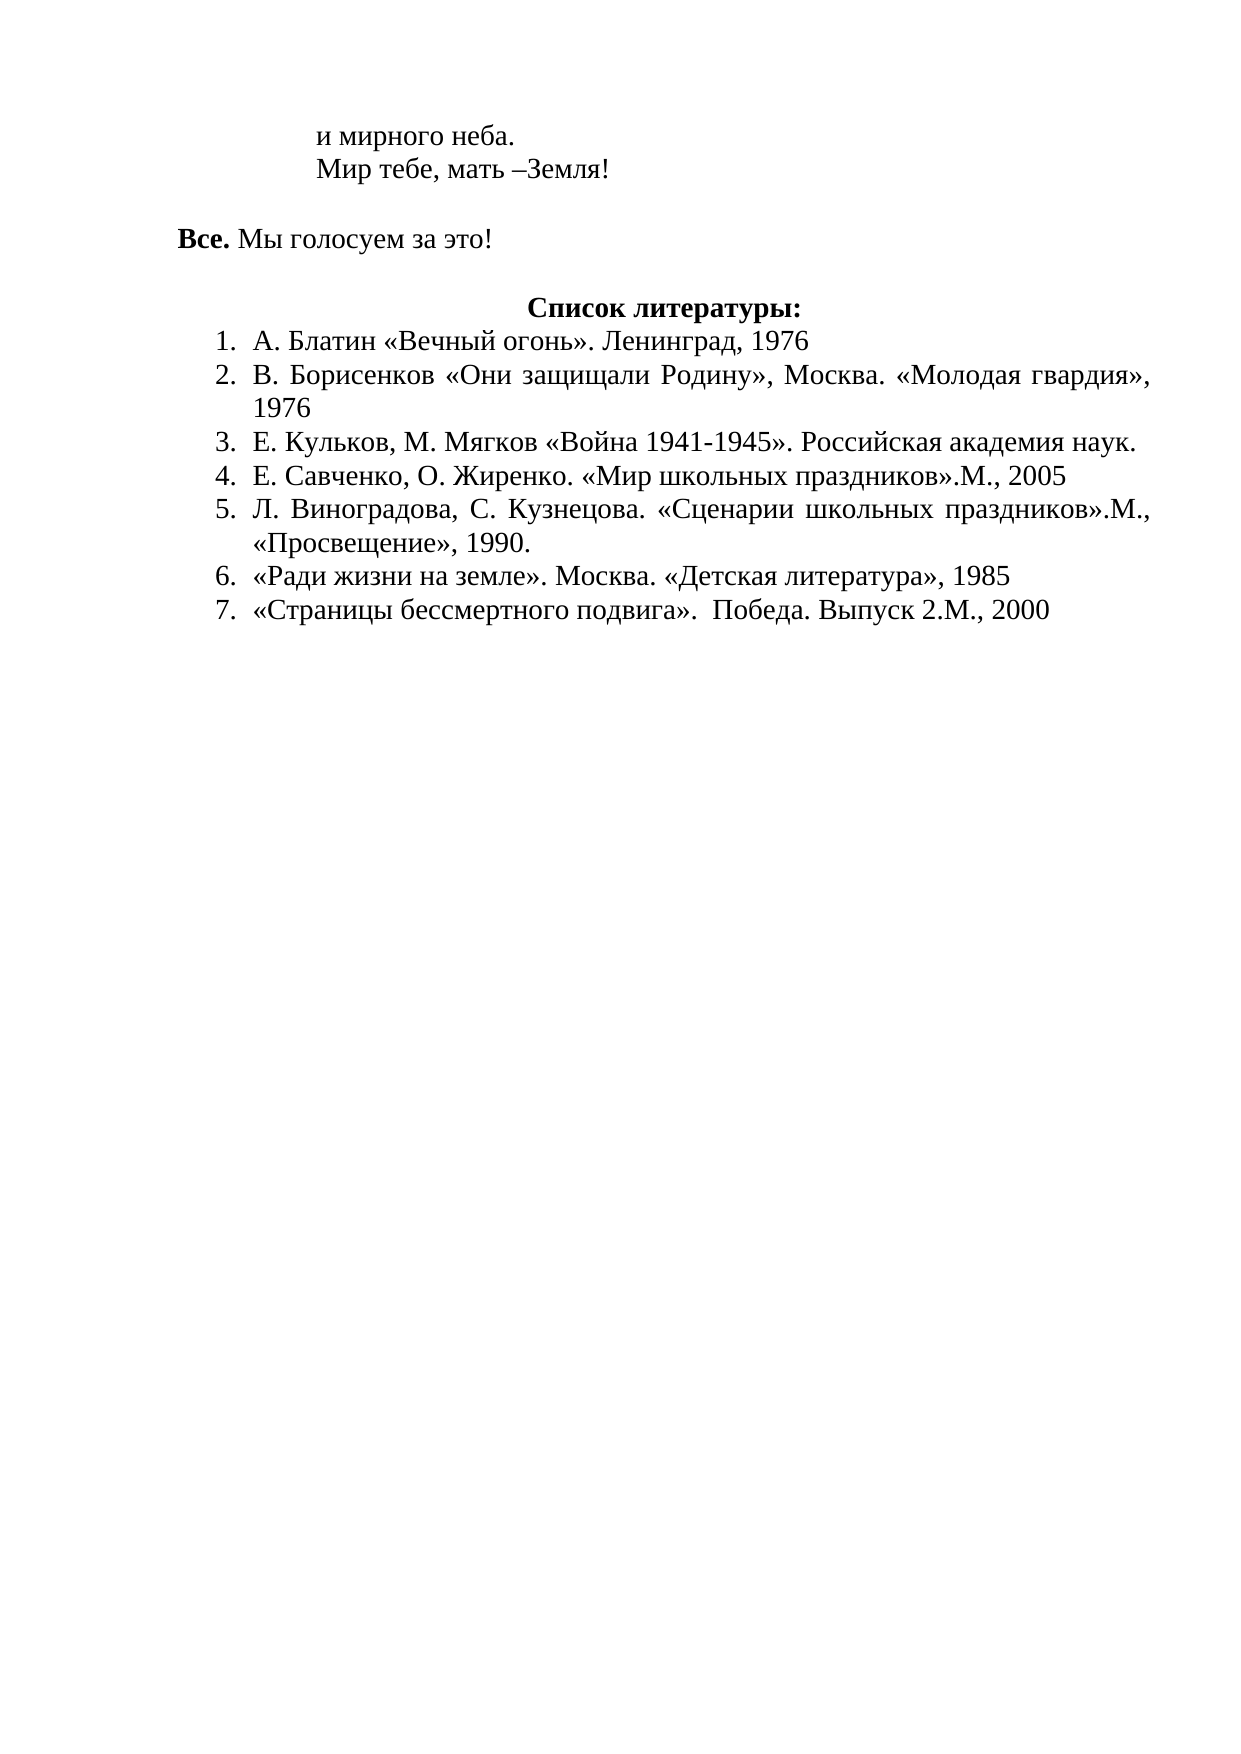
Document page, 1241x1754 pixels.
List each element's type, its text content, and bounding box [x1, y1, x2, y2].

list Е. Савченко, О. Жиренко. «Мир школьных праздников».М., 2005 [215, 458, 1152, 491]
list Л. Виноградова, С. Кузнецова. «Сценарии школьных праздников».М., «Просвещение», 1990. [215, 491, 1152, 558]
list «Ради жизни на земле». Москва. «Детская литература», 1985 [215, 558, 1152, 592]
list В. Борисенков «Они защищали Родину», Москва. «Молодая гвардия», 1976 [215, 357, 1152, 424]
list Е. Кульков, М. Мягков «Война 1941-1945». Российская академия наук. [215, 424, 1152, 458]
text Все. Мы голосуем за это! [177, 221, 1152, 254]
text Список литературы: [177, 290, 1152, 323]
list А. Блатин «Вечный огонь». Ленинград, 1976 [215, 323, 1152, 357]
text и мирного неба. [177, 118, 1152, 152]
text Мир тебе, мать –Земля! [177, 152, 1152, 185]
list «Страницы бессмертного подвига». Победа. Выпуск 2.М., 2000 [215, 592, 1152, 625]
